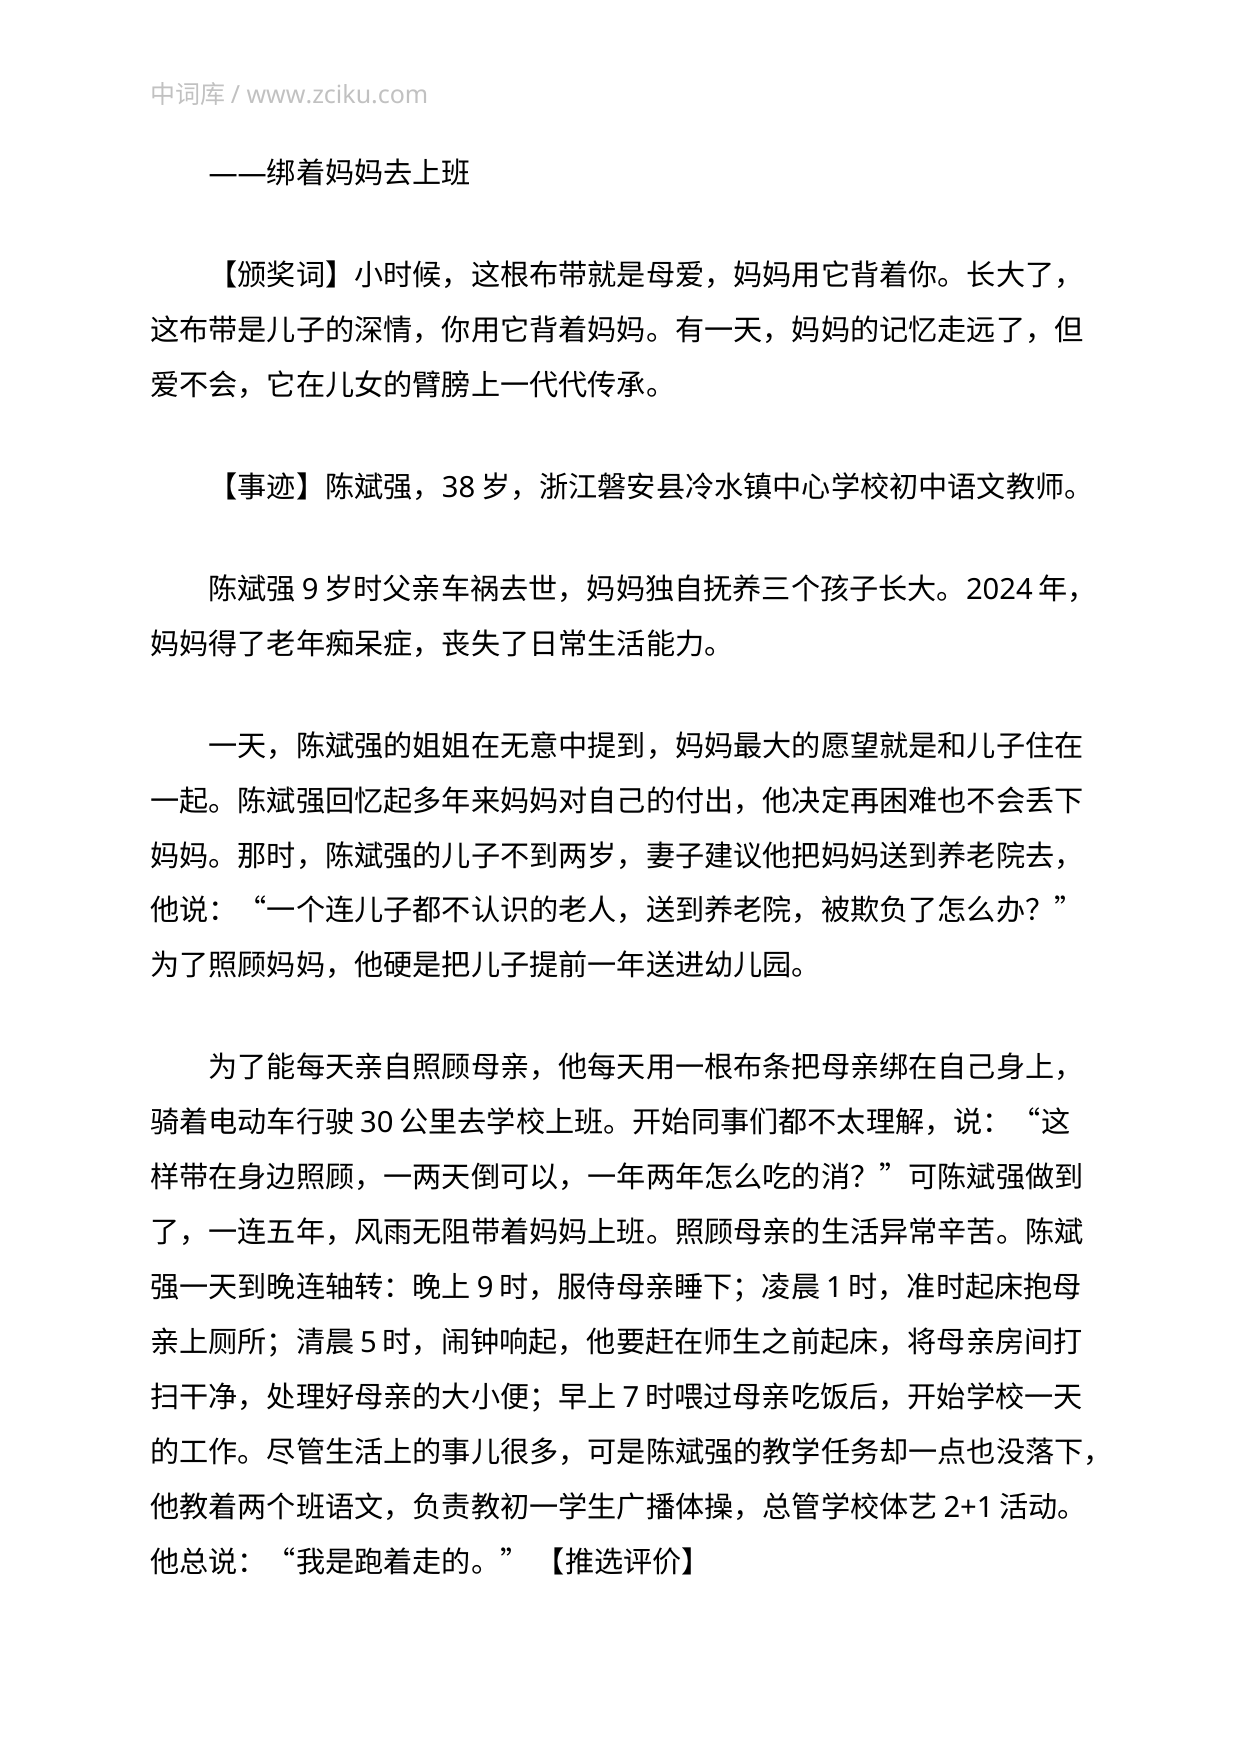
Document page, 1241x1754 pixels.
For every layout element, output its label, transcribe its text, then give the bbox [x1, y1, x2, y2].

text ——绑着妈妈去上班 [150, 150, 1090, 192]
text 为了能每天亲自照顾母亲，他每天用一根布条把母亲绑在自己身上，骑着电动车行驶30公里去学校上班。开始同事们都不太理解，说：“这样带在身边照顾，一两天倒可以，一年两年怎么吃的消？”可陈斌强做到了，一连五年，风雨无阻带着妈妈上班。照顾母亲的生活异常辛苦。陈斌强一天到晚连轴转：晚上9时，服侍母亲睡下；凌晨1时，准时起床抱母亲上厕所；清晨5时，闹钟响起，他要赶在师生之前起床，将母亲房间打扫干净，处理好母亲的大小便；早上7时喂过母亲吃饭后，开始学校一天的工作。尽管生活上的事儿很多，可是陈斌强的教学任务却一点也没落下，他教着两个班语文，负责教初一学生广播体操，总管学校体艺2+1活动。他总说：“我是跑着走的。” 【推选评价】 [150, 1044, 1090, 1581]
text 陈斌强9岁时父亲车祸去世，妈妈独自抚养三个孩子长大。2024年，妈妈得了老年痴呆症，丧失了日常生活能力。 [150, 566, 1090, 663]
text 【颁奖词】小时候，这根布带就是母爱，妈妈用它背着你。长大了，这布带是儿子的深情，你用它背着妈妈。有一天，妈妈的记忆走远了，但爱不会，它在儿女的臂膀上一代代传承。 [150, 252, 1090, 404]
text 一天，陈斌强的姐姐在无意中提到，妈妈最大的愿望就是和儿子住在一起。陈斌强回忆起多年来妈妈对自己的付出，他决定再困难也不会丢下妈妈。那时，陈斌强的儿子不到两岁，妻子建议他把妈妈送到养老院去，他说：“一个连儿子都不认识的老人，送到养老院，被欺负了怎么办？”为了照顾妈妈，他硬是把儿子提前一年送进幼儿园。 [150, 722, 1090, 984]
text 【事迹】陈斌强，38岁，浙江磐安县冷水镇中心学校初中语文教师。 [150, 463, 1090, 506]
